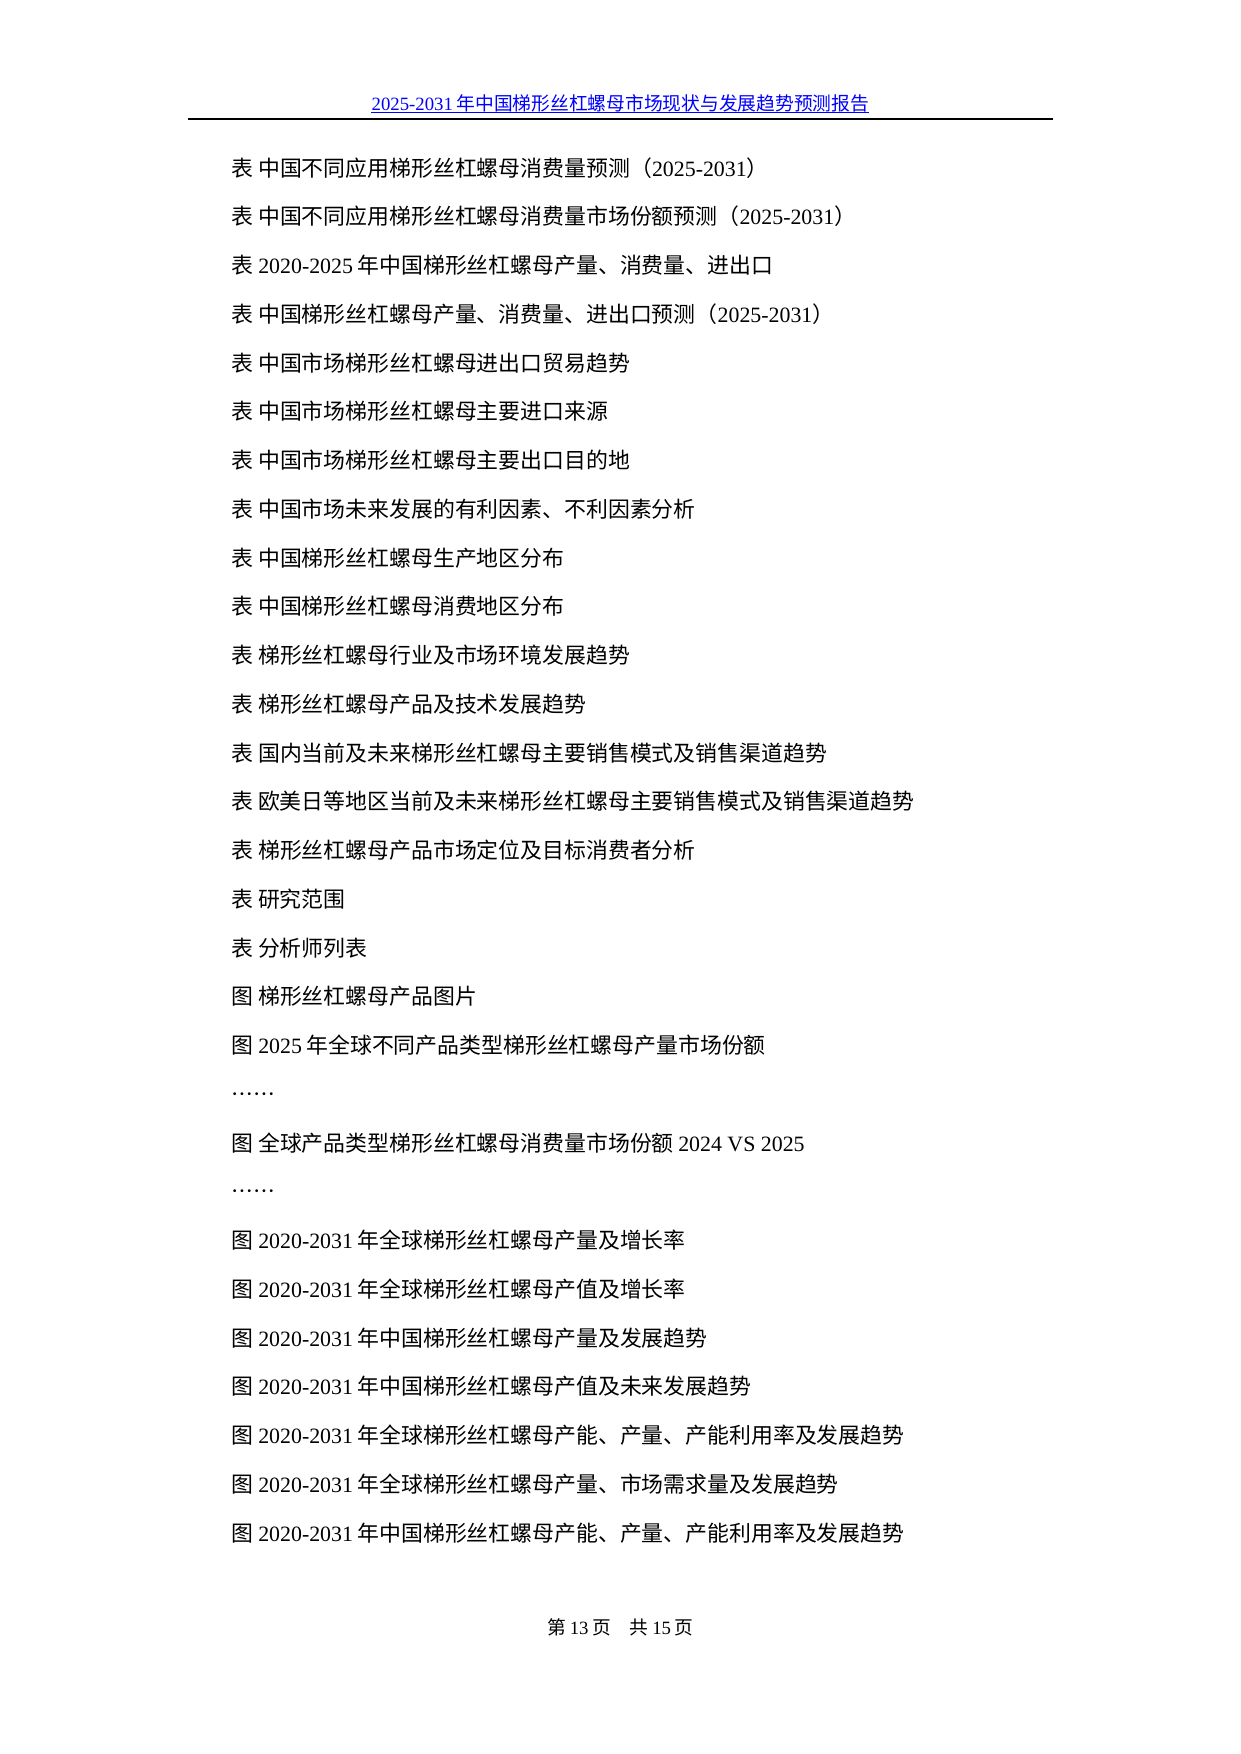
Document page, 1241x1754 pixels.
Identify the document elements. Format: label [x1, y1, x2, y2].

text [187, 150, 1053, 1548]
